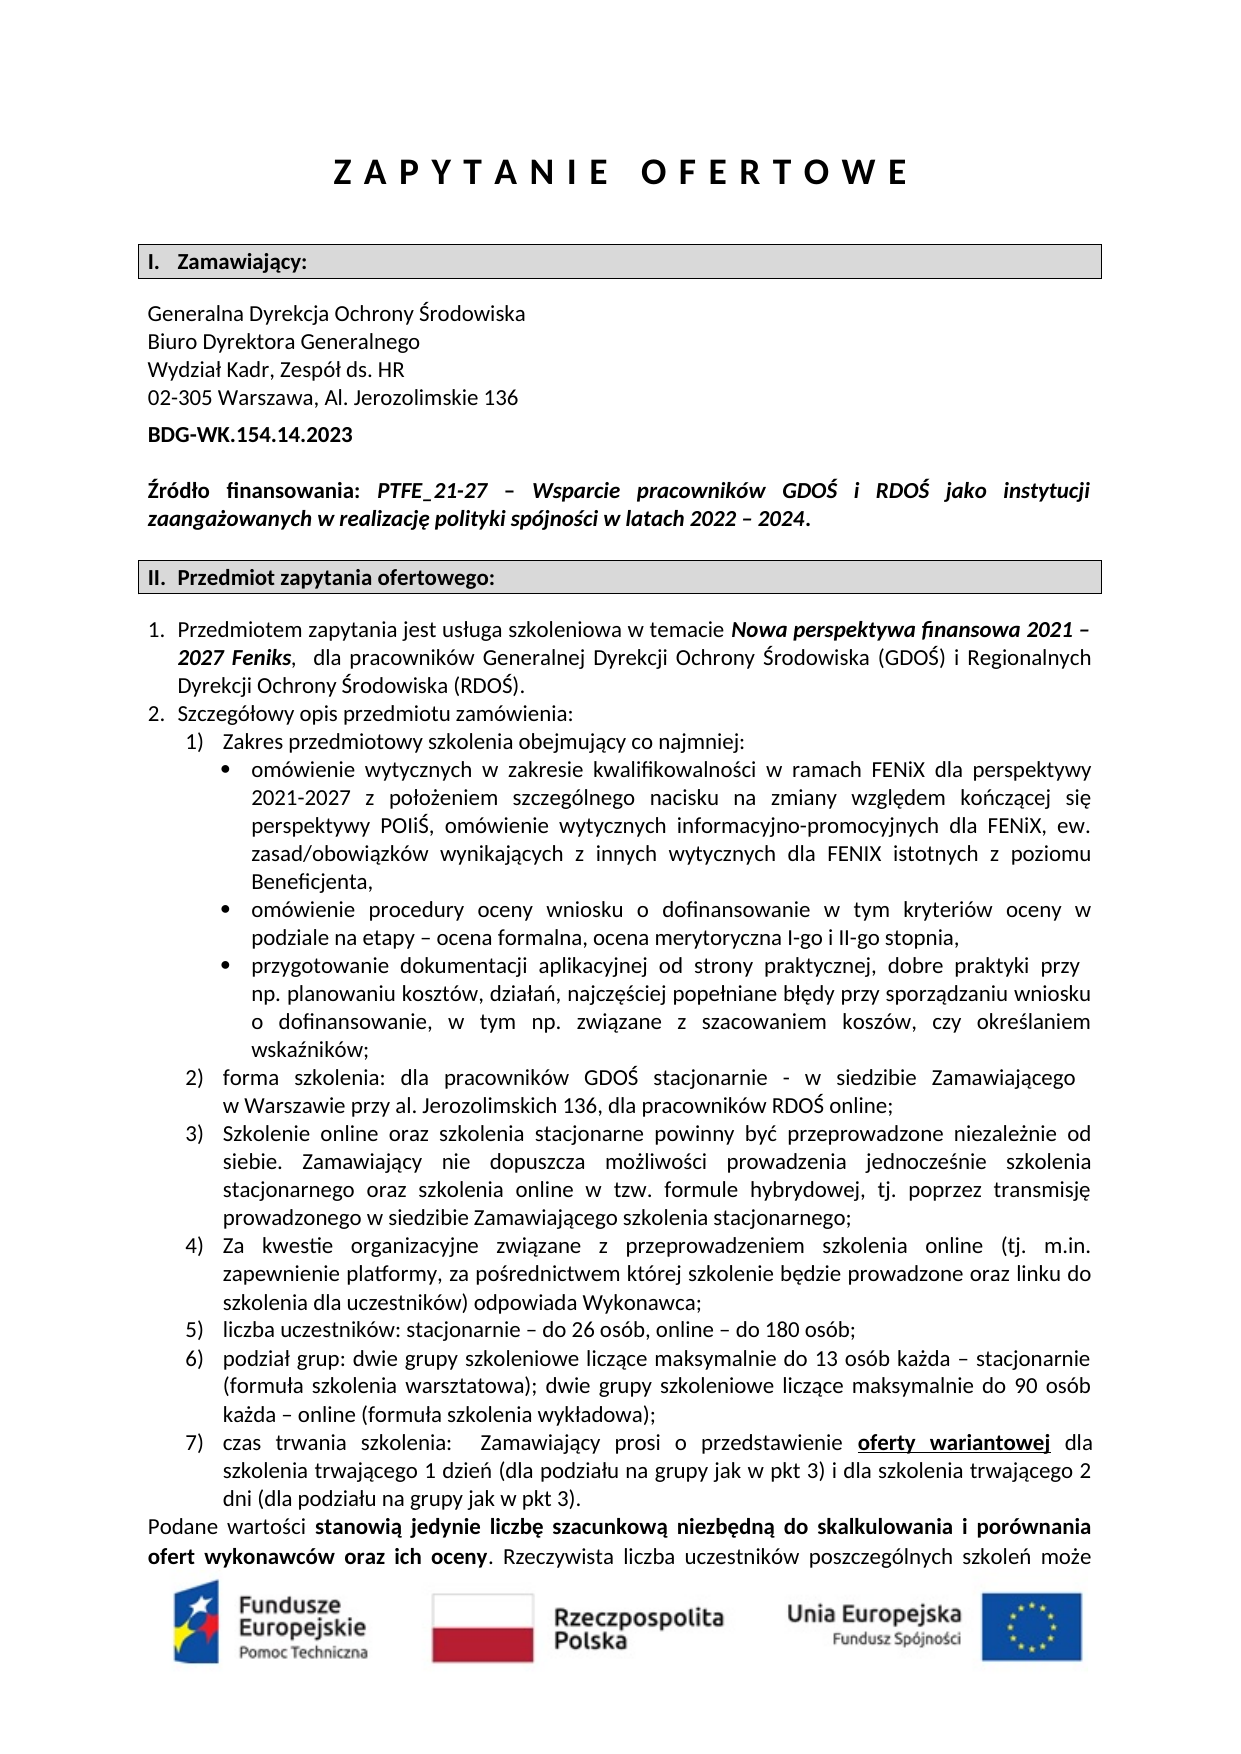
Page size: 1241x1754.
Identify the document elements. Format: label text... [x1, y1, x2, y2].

list Zakres przedmiotowy szkolenia obejmujący co najmniej: [185, 727, 1093, 755]
text Źródło finansowania: PTFE_21-27 – Wsparcie pracowników GDOŚ i RDOŚ jako instytucji zaangażowanych w realizację polityki spójności w latach 2022 – 2024. [148, 476, 1093, 532]
list czas trwania szkolenia: Zamawiający prosi o przedstawienie oferty wariantowej dla szkolenia trwającego 1 dzień (dla podziału na grupy jak w pkt 3) i dla szkolenia trwającego 2 dni (dla podziału na grupy jak w pkt 3). [185, 1428, 1093, 1512]
text BDG-WK.154.14.2023 [148, 420, 1093, 448]
list Za kwestie organizacyjne związane z przeprowadzeniem szkolenia online (tj. m.in. zapewnienie platformy, za pośrednictwem której szkolenie będzie prowadzone oraz linku do szkolenia dla uczestników) odpowiada Wykonawca; [185, 1232, 1093, 1316]
list forma szkolenia: dla pracowników GDOŚ stacjonarnie - w siedzibie Zamawiającego w Warszawie przy al. Jerozolimskich 136, dla pracowników RDOŚ online; [185, 1063, 1093, 1119]
list omówienie wytycznych w zakresie kwalifikowalności w ramach FENiX dla perspektywy 2021-2027 z położeniem szczególnego nacisku na zmiany względem kończącej się perspektywy POIiŚ, omówienie wytycznych informacyjno-promocyjnych dla FENiX, ew. zasad/obowiązków wynikających z innych wytycznych dla FENIX istotnych z poziomu Beneficjenta, [221, 755, 1093, 895]
list Przedmiot zapytania ofertowego: [139, 561, 1101, 593]
picture [147, 1570, 1089, 1681]
list Wydział Kadr, Zespół ds. HR [147, 356, 1093, 383]
list 02-305 Warszawa, Al. Jerozolimskie 136 [148, 383, 1093, 412]
list Biuro Dyrektora Generalnego [147, 327, 1093, 356]
list Zamawiający: [139, 245, 1101, 278]
list Przedmiotem zapytania jest usługa szkoleniowa w temacie Nowa perspektywa finansowa 2021 – 2027 Feniks, dla pracowników Generalnej Dyrekcji Ochrony Środowiska (GDOŚ) i Regionalnych Dyrekcji Ochrony Środowiska (RDOŚ). [148, 615, 1093, 699]
list Szczegółowy opis przedmiotu zamówienia: [148, 699, 1093, 727]
list przygotowanie dokumentacji aplikacyjnej od strony praktycznej, dobre praktyki przy np. planowaniu kosztów, działań, najczęściej popełniane błędy przy sporządzaniu wniosku o dofinansowanie, w tym np. związane z szacowaniem koszów, czy określaniem wskaźników; [221, 951, 1093, 1063]
list liczba uczestników: stacjonarnie – do 26 osób, online – do 180 osób; [185, 1316, 1093, 1344]
text ZAPYTANIE OFERTOWE [148, 148, 1093, 193]
list Szkolenie online oraz szkolenia stacjonarne powinny być przeprowadzone niezależnie od siebie. Zamawiający nie dopuszcza możliwości prowadzenia jednocześnie szkolenia stacjonarnego oraz szkolenia online w tzw. formule hybrydowej, tj. poprzez transmisję prowadzonego w siedzibie Zamawiającego szkolenia stacjonarnego; [185, 1119, 1093, 1232]
list podział grup: dwie grupy szkoleniowe liczące maksymalnie do 13 osób każda – stacjonarnie (formuła szkolenia warsztatowa); dwie grupy szkoleniowe liczące maksymalnie do 90 osób każda – online (formuła szkolenia wykładowa); [185, 1344, 1093, 1428]
list Generalna Dyrekcja Ochrony Środowiska [147, 299, 1093, 327]
list omówienie procedury oceny wniosku o dofinansowanie w tym kryteriów oceny w podziale na etapy – ocena formalna, ocena merytoryczna I-go i II-go stopnia, [221, 895, 1093, 951]
